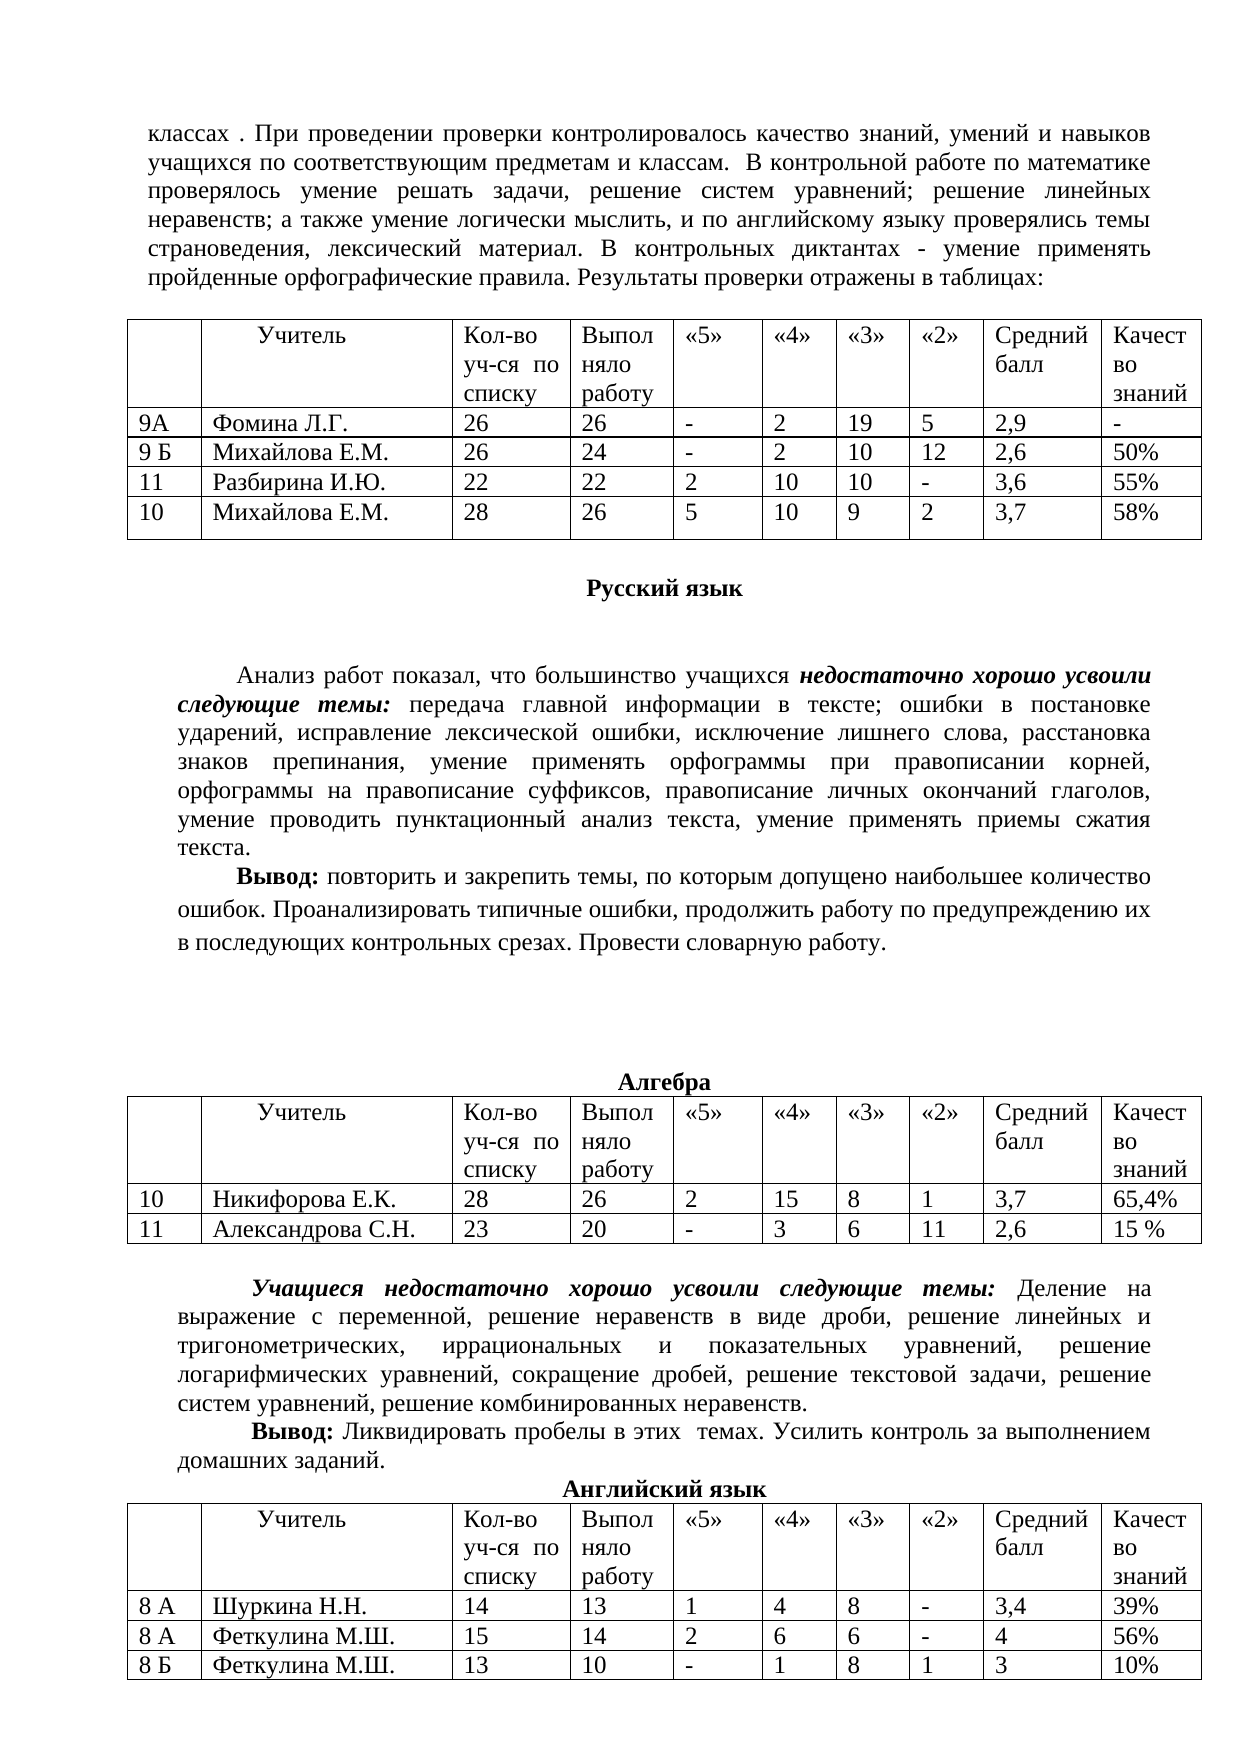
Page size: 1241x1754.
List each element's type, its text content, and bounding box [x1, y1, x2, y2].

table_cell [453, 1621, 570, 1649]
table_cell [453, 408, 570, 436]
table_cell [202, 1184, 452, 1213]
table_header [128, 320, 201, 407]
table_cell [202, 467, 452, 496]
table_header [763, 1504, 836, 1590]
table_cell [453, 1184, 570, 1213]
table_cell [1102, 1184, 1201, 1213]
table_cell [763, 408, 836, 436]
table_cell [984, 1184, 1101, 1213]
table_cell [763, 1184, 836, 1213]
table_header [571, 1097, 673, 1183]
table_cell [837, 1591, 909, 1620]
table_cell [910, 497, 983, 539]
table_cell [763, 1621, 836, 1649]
text Анализ работ показал, что большинство учащихся недостаточно хорошо усвоили следующие темы: передача главной информации в тексте; ошибки в постановке ударений, исправление лексической ошибки, исключение лишнего слова, расстановка знаков препинания, умение применять орфограммы при правописании корней, орфограммы на правописание суффиксов, правописание личных окончаний глаголов, умение проводить пунктационный анализ текста, умение применять приемы сжатия текста. [177, 660, 1152, 861]
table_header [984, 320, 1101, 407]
text Английский язык [177, 1474, 1152, 1503]
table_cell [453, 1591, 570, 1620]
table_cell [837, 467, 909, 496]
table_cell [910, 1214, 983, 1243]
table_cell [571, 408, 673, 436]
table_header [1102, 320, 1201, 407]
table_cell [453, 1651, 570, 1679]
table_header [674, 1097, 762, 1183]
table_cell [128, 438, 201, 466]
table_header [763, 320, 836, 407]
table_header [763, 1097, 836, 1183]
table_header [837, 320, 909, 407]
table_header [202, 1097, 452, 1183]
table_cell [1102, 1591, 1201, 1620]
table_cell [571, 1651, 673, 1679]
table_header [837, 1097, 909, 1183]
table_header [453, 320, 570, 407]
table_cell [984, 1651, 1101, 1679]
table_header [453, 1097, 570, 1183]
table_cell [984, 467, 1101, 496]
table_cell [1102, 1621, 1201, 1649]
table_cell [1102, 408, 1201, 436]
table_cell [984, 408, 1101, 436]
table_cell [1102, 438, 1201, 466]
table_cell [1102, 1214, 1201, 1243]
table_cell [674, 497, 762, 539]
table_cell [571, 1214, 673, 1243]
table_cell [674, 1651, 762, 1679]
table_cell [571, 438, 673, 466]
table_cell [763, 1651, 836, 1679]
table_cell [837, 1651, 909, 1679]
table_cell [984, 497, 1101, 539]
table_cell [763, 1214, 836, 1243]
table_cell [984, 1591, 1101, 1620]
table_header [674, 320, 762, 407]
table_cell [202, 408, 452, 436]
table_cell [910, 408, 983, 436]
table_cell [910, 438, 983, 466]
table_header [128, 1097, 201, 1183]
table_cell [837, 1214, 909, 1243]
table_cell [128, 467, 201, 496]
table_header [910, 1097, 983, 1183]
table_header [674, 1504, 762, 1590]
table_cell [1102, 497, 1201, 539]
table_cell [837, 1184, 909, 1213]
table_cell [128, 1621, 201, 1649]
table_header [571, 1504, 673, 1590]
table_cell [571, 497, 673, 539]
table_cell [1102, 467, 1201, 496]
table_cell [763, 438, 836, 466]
text Учащиеся недостаточно хорошо усвоили следующие темы: Деление на выражение с переменной, решение неравенств в виде дроби, решение линейных и тригонометрических, иррациональных и показательных уравнений, решение логарифмических уравнений, сокращение дробей, решение текстовой задачи, решение систем уравнений, решение комбинированных неравенств. [177, 1273, 1152, 1416]
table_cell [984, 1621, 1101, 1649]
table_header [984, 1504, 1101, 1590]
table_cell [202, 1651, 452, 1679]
text Вывод: повторить и закрепить темы, по которым допущено наибольшее количество ошибок. Проанализировать типичные ошибки, продолжить работу по предупреждению их в последующих контрольных срезах. Провести словарную работу. [177, 861, 1152, 956]
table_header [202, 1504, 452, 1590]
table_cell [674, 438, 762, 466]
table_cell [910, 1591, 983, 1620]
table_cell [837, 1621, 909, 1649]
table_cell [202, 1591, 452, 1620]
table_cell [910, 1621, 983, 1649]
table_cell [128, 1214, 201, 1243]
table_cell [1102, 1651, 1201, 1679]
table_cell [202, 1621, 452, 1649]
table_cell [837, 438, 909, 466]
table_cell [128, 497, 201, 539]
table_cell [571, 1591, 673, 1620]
text Русский язык [177, 573, 1152, 602]
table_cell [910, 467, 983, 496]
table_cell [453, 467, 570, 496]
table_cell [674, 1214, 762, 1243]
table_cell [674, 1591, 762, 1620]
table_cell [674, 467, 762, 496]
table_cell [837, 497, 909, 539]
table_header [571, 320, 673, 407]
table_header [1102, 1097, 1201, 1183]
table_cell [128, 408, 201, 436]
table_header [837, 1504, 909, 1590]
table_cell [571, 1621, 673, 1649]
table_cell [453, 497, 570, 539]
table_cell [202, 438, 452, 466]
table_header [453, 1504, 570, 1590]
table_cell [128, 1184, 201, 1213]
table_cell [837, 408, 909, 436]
text Вывод: Ликвидировать пробелы в этих темах. Усилить контроль за выполнением домашних заданий. [177, 1416, 1152, 1474]
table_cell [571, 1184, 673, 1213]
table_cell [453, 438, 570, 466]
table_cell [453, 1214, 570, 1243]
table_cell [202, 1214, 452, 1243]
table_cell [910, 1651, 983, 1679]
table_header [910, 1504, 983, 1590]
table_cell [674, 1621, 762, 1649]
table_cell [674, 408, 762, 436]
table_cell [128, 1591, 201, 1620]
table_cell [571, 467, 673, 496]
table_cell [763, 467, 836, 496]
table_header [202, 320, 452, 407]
text Алгебра [177, 1067, 1152, 1096]
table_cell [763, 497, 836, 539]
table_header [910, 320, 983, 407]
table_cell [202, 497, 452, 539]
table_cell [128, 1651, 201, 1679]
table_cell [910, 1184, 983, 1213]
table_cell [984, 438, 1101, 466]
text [148, 118, 1152, 291]
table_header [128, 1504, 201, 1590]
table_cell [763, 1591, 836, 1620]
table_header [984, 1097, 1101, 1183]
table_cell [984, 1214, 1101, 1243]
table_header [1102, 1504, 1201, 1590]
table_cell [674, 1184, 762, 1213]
